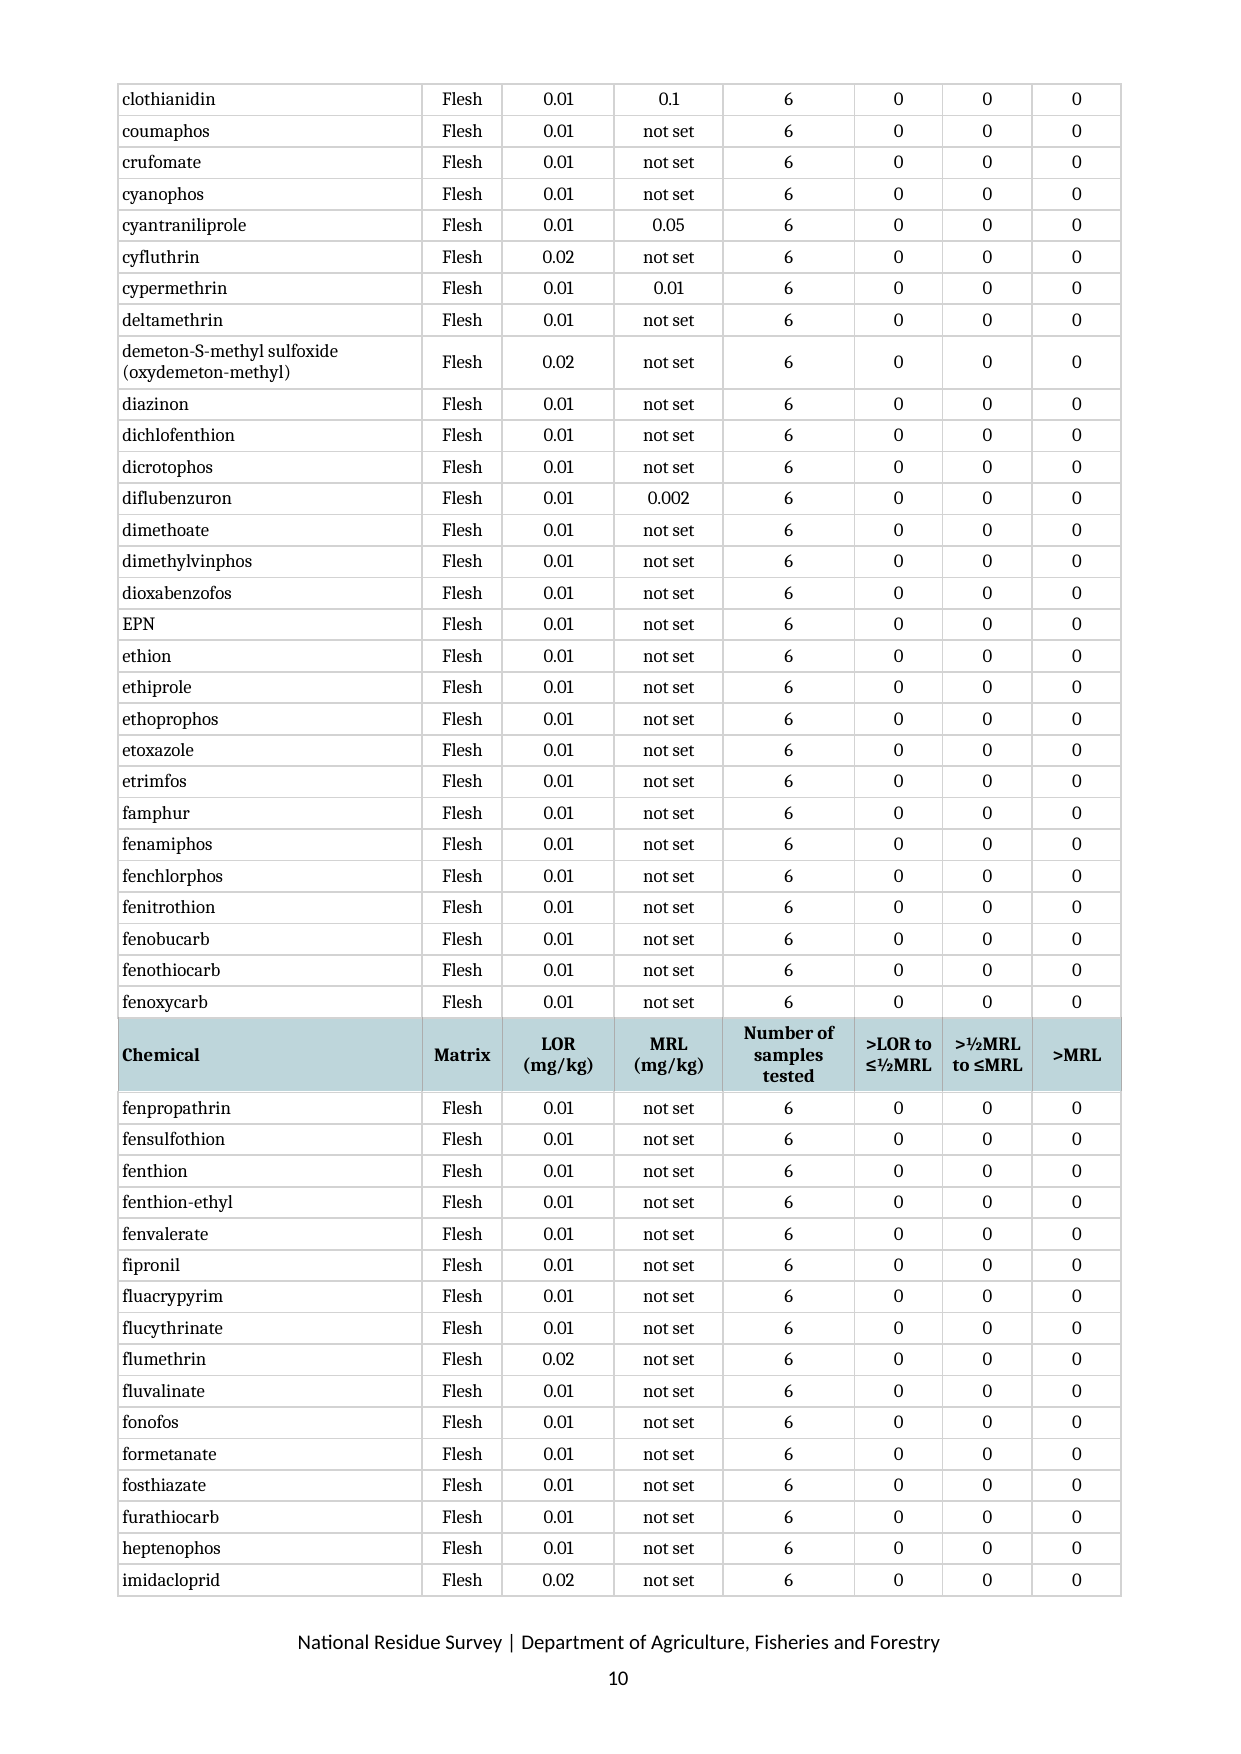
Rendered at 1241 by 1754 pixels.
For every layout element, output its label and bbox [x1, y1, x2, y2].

table_cell [855, 1471, 942, 1500]
table_cell [943, 148, 1031, 178]
table_cell [119, 515, 421, 545]
table_cell [119, 861, 421, 891]
table_cell [1033, 861, 1120, 891]
table_cell [503, 274, 613, 303]
table_cell [724, 956, 854, 985]
table_cell [1033, 673, 1120, 702]
table_cell [724, 274, 854, 303]
table_cell [423, 1345, 501, 1375]
table_cell [1033, 547, 1120, 577]
table_cell [855, 578, 942, 608]
table_cell [119, 242, 421, 272]
table_cell [503, 1251, 613, 1280]
table_cell [119, 704, 421, 734]
table_cell [423, 390, 501, 419]
table_cell [855, 1093, 942, 1123]
table_cell [423, 1251, 501, 1280]
table_cell [1033, 1439, 1120, 1469]
table_cell [503, 337, 613, 388]
table_cell [1033, 1219, 1120, 1249]
table_cell [1033, 956, 1120, 985]
table_cell [724, 767, 854, 797]
table_cell [855, 1251, 942, 1280]
table_cell [855, 116, 942, 146]
table_cell [503, 547, 613, 577]
table_cell [503, 1219, 613, 1249]
table_cell [423, 211, 501, 240]
table_cell [855, 830, 942, 860]
table_cell [724, 1156, 854, 1186]
table_cell [943, 1408, 1031, 1438]
table_cell [855, 484, 942, 514]
table_cell [855, 305, 942, 335]
table_cell [503, 211, 613, 240]
table_cell [423, 1534, 501, 1563]
table_cell [1033, 767, 1120, 797]
table_cell [423, 1439, 501, 1469]
table_cell [503, 179, 613, 209]
table_cell [1033, 798, 1120, 828]
table_cell [855, 893, 942, 923]
table_cell [503, 798, 613, 828]
table_cell [724, 1502, 854, 1532]
table_cell [855, 179, 942, 209]
table_cell [1033, 1408, 1120, 1438]
table_cell [503, 767, 613, 797]
table_cell [724, 390, 854, 419]
table_cell [943, 1188, 1031, 1217]
table_cell [423, 798, 501, 828]
table_cell [724, 798, 854, 828]
table_cell [943, 641, 1031, 671]
table_cell [724, 484, 854, 514]
table_cell [1033, 1345, 1120, 1375]
table_cell [1033, 1471, 1120, 1500]
table_cell [855, 211, 942, 240]
table_cell [724, 1534, 854, 1563]
table_cell [943, 242, 1031, 272]
table_cell [724, 1219, 854, 1249]
table_cell [119, 1219, 421, 1249]
table_cell [943, 578, 1031, 608]
table_cell [855, 610, 942, 639]
table_cell [1033, 578, 1120, 608]
table_cell [943, 673, 1031, 702]
table_cell [724, 148, 854, 178]
table_cell [119, 421, 421, 451]
table_cell [119, 1408, 421, 1438]
table_cell [423, 305, 501, 335]
table_cell [1033, 1156, 1120, 1186]
table_cell [1033, 484, 1120, 514]
table_cell [1033, 1313, 1120, 1343]
table_cell [724, 547, 854, 577]
table_cell [503, 673, 613, 702]
table_cell [503, 305, 613, 335]
table_cell [503, 578, 613, 608]
table_cell [943, 211, 1031, 240]
table_cell [855, 421, 942, 451]
table_cell [119, 736, 421, 765]
table_cell [423, 274, 501, 303]
table_cell [943, 1534, 1031, 1563]
table_cell [503, 452, 613, 482]
table_cell [855, 1188, 942, 1217]
table_cell [1033, 1188, 1120, 1217]
table_cell [1033, 148, 1120, 178]
table_cell [1033, 515, 1120, 545]
table_cell [423, 956, 501, 985]
table_cell [943, 305, 1031, 335]
table_cell [943, 1471, 1031, 1500]
table_cell [1033, 1376, 1120, 1406]
table_cell [119, 1313, 421, 1343]
table_cell [943, 1093, 1031, 1123]
table_cell [119, 1439, 421, 1469]
table_cell [423, 484, 501, 514]
table_cell [503, 1502, 613, 1532]
table_cell [724, 578, 854, 608]
table_cell [724, 736, 854, 765]
table_cell [119, 148, 421, 178]
table_cell [724, 242, 854, 272]
table_cell [724, 830, 854, 860]
table_cell [724, 1439, 854, 1469]
table_cell [724, 704, 854, 734]
table_cell [423, 1188, 501, 1217]
table_cell [943, 704, 1031, 734]
table_cell [855, 1156, 942, 1186]
table_cell [724, 1471, 854, 1500]
table_cell [724, 1188, 854, 1217]
table_cell [423, 704, 501, 734]
table_cell [943, 1219, 1031, 1249]
table_cell [503, 1188, 613, 1217]
table_cell [423, 830, 501, 860]
table_cell [855, 452, 942, 482]
table_cell [1033, 179, 1120, 209]
table_cell [724, 1408, 854, 1438]
table_cell [855, 798, 942, 828]
table_cell [423, 1093, 501, 1123]
table_cell [503, 893, 613, 923]
table_cell [119, 987, 421, 1017]
table_cell [943, 956, 1031, 985]
table_cell [423, 1125, 501, 1154]
table_cell [119, 116, 421, 146]
table_cell [423, 1408, 501, 1438]
table_cell [943, 452, 1031, 482]
table_cell [943, 893, 1031, 923]
table_cell [1033, 610, 1120, 639]
table_cell [119, 1534, 421, 1563]
table_cell [423, 1376, 501, 1406]
table_cell [423, 736, 501, 765]
table_cell [724, 452, 854, 482]
table_cell [724, 893, 854, 923]
table_cell [1033, 736, 1120, 765]
table_cell [943, 830, 1031, 860]
table_cell [724, 179, 854, 209]
table_cell [503, 1376, 613, 1406]
table_cell [724, 1093, 854, 1123]
table_cell [943, 767, 1031, 797]
table_cell [503, 736, 613, 765]
table_cell [1033, 1093, 1120, 1123]
table_cell [943, 1345, 1031, 1375]
table_cell [943, 861, 1031, 891]
table_cell [119, 767, 421, 797]
table_cell [423, 179, 501, 209]
table_cell [503, 242, 613, 272]
table_cell [855, 547, 942, 577]
table_cell [943, 116, 1031, 146]
table_cell [119, 798, 421, 828]
table_cell [943, 390, 1031, 419]
table_cell [119, 924, 421, 954]
table_cell [503, 956, 613, 985]
table_cell [423, 148, 501, 178]
table_cell [423, 337, 501, 388]
table_cell [943, 274, 1031, 303]
table_cell [119, 641, 421, 671]
table_cell [503, 704, 613, 734]
table_cell [943, 179, 1031, 209]
table_cell [423, 116, 501, 146]
table_cell [503, 861, 613, 891]
table_cell [943, 421, 1031, 451]
table_cell [119, 211, 421, 240]
table_cell [1033, 211, 1120, 240]
table_cell [119, 610, 421, 639]
table_cell [943, 1313, 1031, 1343]
table_cell [724, 1251, 854, 1280]
table_cell [119, 1251, 421, 1280]
table_cell [855, 1408, 942, 1438]
table_cell [119, 337, 421, 388]
table_cell [423, 1471, 501, 1500]
table_cell [423, 641, 501, 671]
table_cell [1033, 893, 1120, 923]
table_cell [943, 1156, 1031, 1186]
table_cell [119, 547, 421, 577]
table_cell [943, 1565, 1031, 1595]
table_cell [119, 390, 421, 419]
table_cell [1033, 274, 1120, 303]
table_cell [423, 1282, 501, 1312]
table_cell [724, 1313, 854, 1343]
table_cell [943, 484, 1031, 514]
table_cell [855, 337, 942, 388]
table_cell [855, 1534, 942, 1563]
table_cell [943, 736, 1031, 765]
table_cell [423, 452, 501, 482]
table_cell [855, 1282, 942, 1312]
table_cell [855, 704, 942, 734]
table_cell [724, 1376, 854, 1406]
table_cell [119, 1565, 421, 1595]
table_cell [119, 179, 421, 209]
table_cell [503, 1282, 613, 1312]
table_cell [943, 987, 1031, 1017]
table_cell [503, 148, 613, 178]
table_cell [503, 1534, 613, 1563]
table_cell [423, 421, 501, 451]
table_cell [943, 1282, 1031, 1312]
table_cell [1033, 641, 1120, 671]
table_cell [119, 1345, 421, 1375]
table_cell [943, 798, 1031, 828]
table_cell [724, 211, 854, 240]
table_cell [503, 515, 613, 545]
table_cell [724, 421, 854, 451]
table_cell [119, 1188, 421, 1217]
table_cell [855, 673, 942, 702]
table_cell [503, 1471, 613, 1500]
table_cell [943, 337, 1031, 388]
table_cell [1033, 1565, 1120, 1595]
table_cell [423, 893, 501, 923]
table_cell [423, 242, 501, 272]
table_cell [724, 116, 854, 146]
table_cell [503, 1313, 613, 1343]
table_cell [119, 1471, 421, 1500]
table_cell [119, 1156, 421, 1186]
table_cell [855, 956, 942, 985]
table_cell [423, 547, 501, 577]
table_cell [724, 987, 854, 1017]
table_cell [724, 337, 854, 388]
table_cell [503, 116, 613, 146]
table_cell [119, 452, 421, 482]
table_cell [1033, 1534, 1120, 1563]
table_cell [1033, 1502, 1120, 1532]
table_cell [503, 641, 613, 671]
table_cell [503, 610, 613, 639]
table_cell [1033, 987, 1120, 1017]
table_cell [503, 1345, 613, 1375]
table_cell [503, 484, 613, 514]
table_cell [1033, 390, 1120, 419]
table_cell [503, 830, 613, 860]
table_cell [724, 1345, 854, 1375]
table_cell [423, 578, 501, 608]
table_cell [855, 85, 942, 115]
table_cell [855, 1376, 942, 1406]
table_cell [1033, 1125, 1120, 1154]
table_cell [943, 547, 1031, 577]
table_cell [503, 1408, 613, 1438]
table_cell [119, 893, 421, 923]
table_cell [423, 1502, 501, 1532]
table_cell [724, 673, 854, 702]
table_cell [855, 924, 942, 954]
table_cell [855, 767, 942, 797]
table_cell [724, 1282, 854, 1312]
table_cell [943, 1439, 1031, 1469]
table_cell [1033, 116, 1120, 146]
table_cell [724, 1565, 854, 1595]
table_cell [1033, 305, 1120, 335]
table_cell [503, 924, 613, 954]
table_cell [119, 1282, 421, 1312]
table_cell [855, 148, 942, 178]
table_cell [423, 987, 501, 1017]
table_cell [855, 987, 942, 1017]
table_cell [724, 924, 854, 954]
table_cell [943, 515, 1031, 545]
table_cell [855, 390, 942, 419]
table_cell [503, 1093, 613, 1123]
table_cell [503, 1125, 613, 1154]
table_cell [423, 1565, 501, 1595]
table_cell [119, 1125, 421, 1154]
table_cell [423, 673, 501, 702]
table_cell [943, 1251, 1031, 1280]
table_cell [943, 924, 1031, 954]
table_cell [119, 1093, 421, 1123]
table_cell [855, 1345, 942, 1375]
table_cell [119, 1502, 421, 1532]
table_cell [119, 1376, 421, 1406]
table_cell [423, 85, 501, 115]
table_cell [119, 956, 421, 985]
table_cell [119, 305, 421, 335]
table_cell [1033, 337, 1120, 388]
table_cell [503, 1156, 613, 1186]
table_cell [724, 85, 854, 115]
table_cell [503, 987, 613, 1017]
table_cell [119, 673, 421, 702]
table_cell [503, 1565, 613, 1595]
table_cell [1033, 924, 1120, 954]
table_cell [855, 1439, 942, 1469]
table_cell [943, 1502, 1031, 1532]
table_cell [1033, 421, 1120, 451]
table_cell [119, 85, 421, 115]
table_cell [855, 1219, 942, 1249]
table_cell [503, 1439, 613, 1469]
table_cell [423, 924, 501, 954]
table_cell [1033, 85, 1120, 115]
table_cell [724, 861, 854, 891]
table_cell [855, 242, 942, 272]
table_cell [724, 641, 854, 671]
table_cell [119, 830, 421, 860]
table_cell [943, 1125, 1031, 1154]
table_cell [1033, 1282, 1120, 1312]
table_cell [503, 390, 613, 419]
table_cell [724, 305, 854, 335]
table_cell [1033, 704, 1120, 734]
table_cell [119, 484, 421, 514]
table_cell [423, 610, 501, 639]
table_cell [119, 274, 421, 303]
table_cell [423, 861, 501, 891]
table_cell [1033, 830, 1120, 860]
table_cell [423, 1156, 501, 1186]
table_cell [943, 85, 1031, 115]
table_cell [855, 861, 942, 891]
table_cell [855, 515, 942, 545]
table_cell [724, 1125, 854, 1154]
table_cell [1033, 242, 1120, 272]
table_cell [724, 610, 854, 639]
table_cell [1033, 452, 1120, 482]
table_cell [119, 578, 421, 608]
table_cell [855, 1125, 942, 1154]
table_cell [943, 610, 1031, 639]
table_cell [855, 1565, 942, 1595]
table_cell [855, 1313, 942, 1343]
table_cell [503, 85, 613, 115]
table_cell [855, 1502, 942, 1532]
table_cell [943, 1376, 1031, 1406]
table_cell [855, 736, 942, 765]
table_cell [423, 1313, 501, 1343]
table_cell [503, 421, 613, 451]
table_cell [855, 641, 942, 671]
table_cell [855, 274, 942, 303]
table_cell [423, 767, 501, 797]
table_cell [423, 1219, 501, 1249]
table_cell [1033, 1251, 1120, 1280]
table_cell [724, 515, 854, 545]
table_cell [423, 515, 501, 545]
